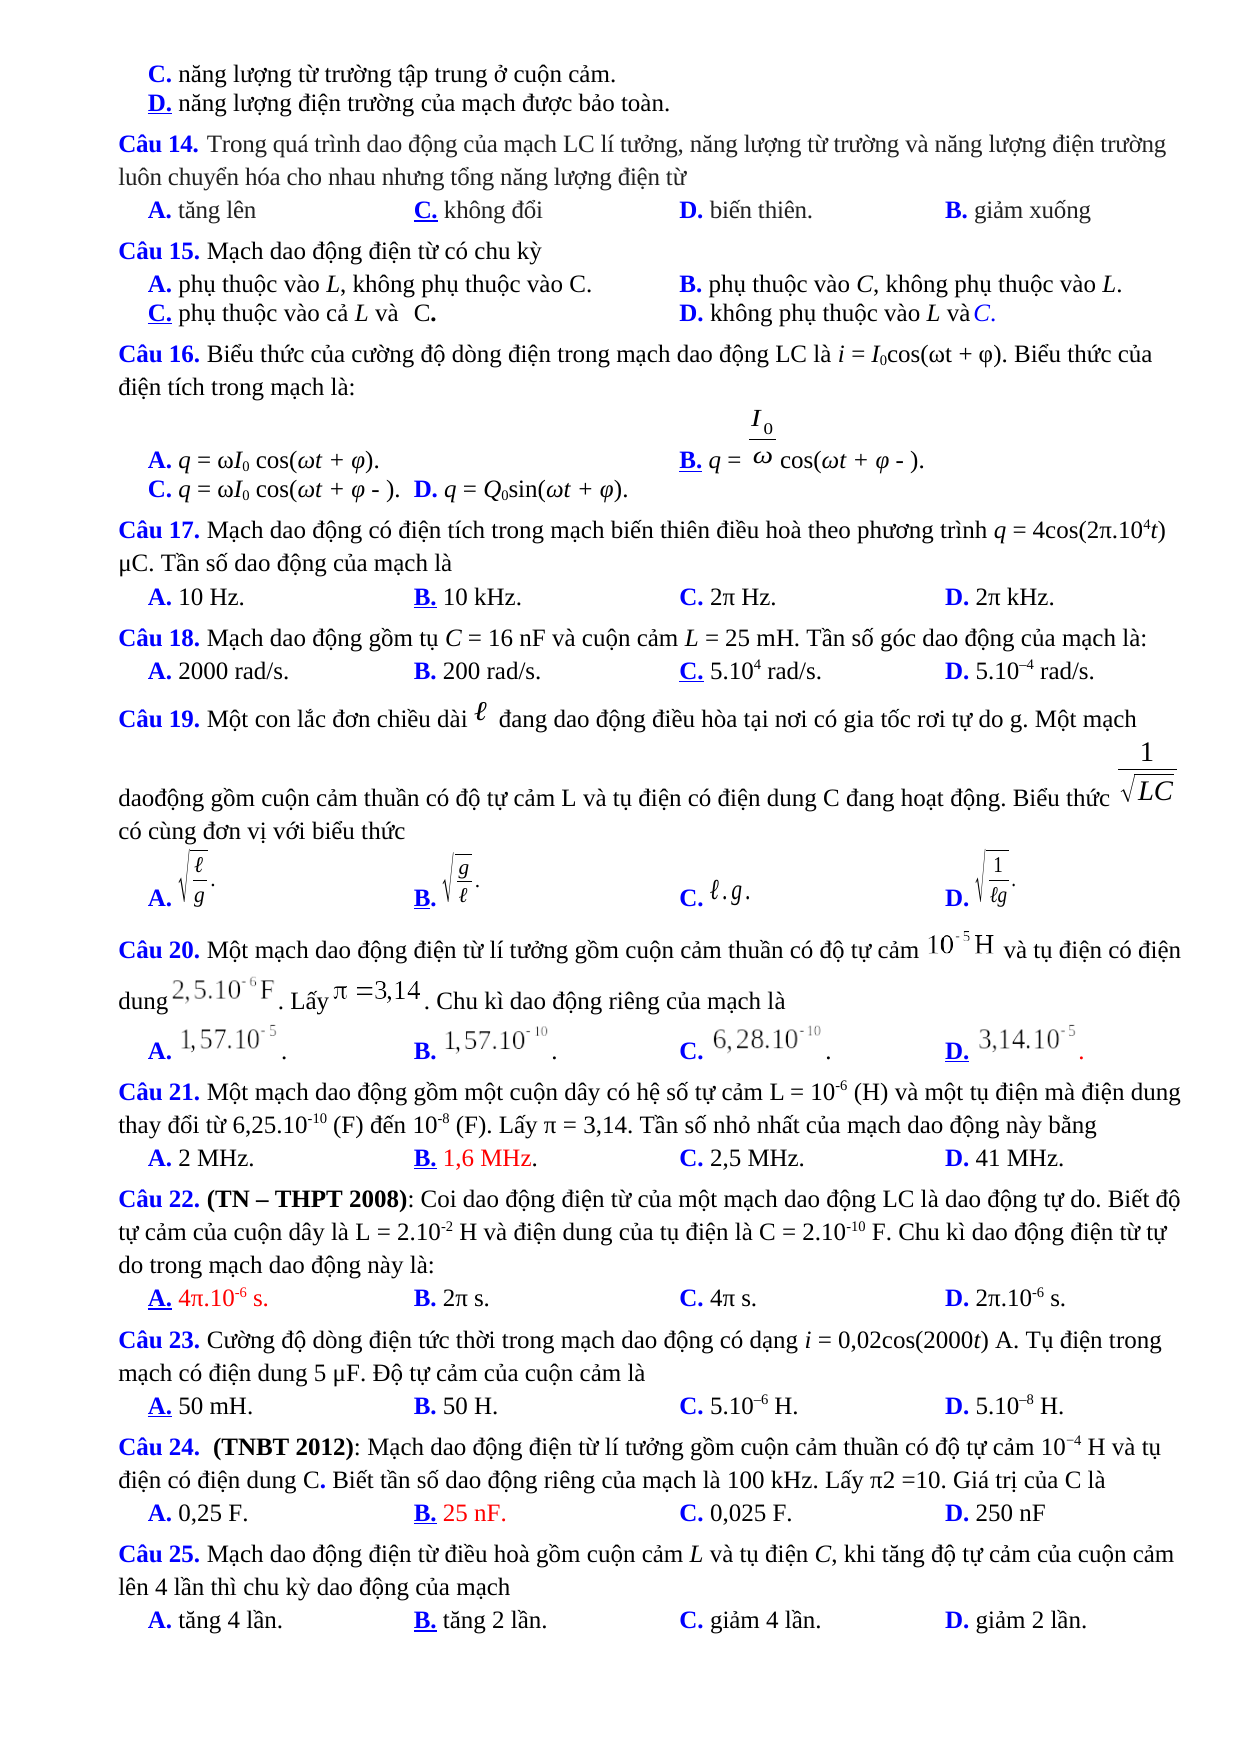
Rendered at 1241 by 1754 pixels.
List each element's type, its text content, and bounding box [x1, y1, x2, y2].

list Một con lắc đơn chiều dài đang dao động điều hòa tại nơi có gia tốc rơi tự do g. Một mạch daođộng gồm cuộn cảm thuần có độ tự cảm L và tụ điện có điện dung C đang hoạt động. Biểu thức có cùng đơn vị với biểu thức [118, 697, 1181, 844]
text A. phụ thuộc vào L, không phụ thuộc vào C. B. phụ thuộc vào C, không phụ thuộc vào L. [118, 269, 1181, 298]
text A. 2000 rad/s. B. 200 rad/s. C. 5.104 rad/s. D. 5.10–4 rad/s. [118, 656, 1181, 684]
list Một mạch dao động gồm một cuộn dây có hệ số tự cảm L = 10-6 (H) và một tụ điện mà điện dung thay đổi từ 6,25.10-10 (F) đến 10-8 (F). Lấy π = 3,14. Tần số nhỏ nhất của mạch dao động này bằng [118, 1077, 1181, 1139]
text A. 0,25 F. B. 25 nF. C. 0,025 F. D. 250 nF [118, 1498, 1181, 1527]
text A. 10 Hz. B. 10 kHz. C. 2π Hz. D. 2π kHz. [118, 582, 1181, 610]
text A. 2 MHz. B. 1,6 MHz. C. 2,5 MHz. D. 41 MHz. [118, 1143, 1181, 1172]
text A. q = ωI0 cos(ωt + φ). B. q = cos(ωt + φ - ). [118, 405, 1181, 474]
text A. tăng 4 lần. B. tăng 2 lần. C. giảm 4 lần. D. giảm 2 lần. [118, 1605, 1181, 1634]
text C. phụ thuộc vào cả L và C. D. không phụ thuộc vào L và C. [118, 298, 1181, 327]
list (TN – THPT 2008): Coi dao động điện từ của một mạch dao động LC là dao động tự do. Biết độ tự cảm của cuộn dây là L = 2.10-2 H và điện dung của tụ điện là C = 2.10-10 F. Chu kì dao động điện từ tự do trong mạch dao động này là: [118, 1184, 1181, 1279]
list Cường độ dòng điện tức thời trong mạch dao động có dạng i = 0,02cos(2000t) A. Tụ điện trong mạch có điện dung 5 μF. Độ tự cảm của cuộn cảm là [118, 1325, 1181, 1386]
list Biểu thức của cường độ dòng điện trong mạch dao động LC là i = I0cos(ωt + φ). Biểu thức của điện tích trong mạch là: [118, 339, 1181, 401]
text A. 4π.10-6 s. B. 2π s. C. 4π s. D. 2π.10-6 s. [118, 1283, 1181, 1312]
list Mạch dao động điện từ điều hoà gồm cuộn cảm L và tụ điện C, khi tăng độ tự cảm của cuộn cảm lên 4 lần thì chu kỳ dao động của mạch [118, 1539, 1181, 1601]
list (TNBT 2012): Mạch dao động điện từ lí tưởng gồm cuộn cảm thuần có độ tự cảm 10−4 H và tụ điện có điện dung C. Biết tần số dao động riêng của mạch là 100 kHz. Lấy π2 =10. Giá trị của C là [118, 1432, 1181, 1494]
text C. q = ωI0 cos(ωt + φ - ). D. q = Q0sin(ωt + φ). [118, 474, 1181, 503]
list Mạch dao động có điện tích trong mạch biến thiên điều hoà theo phương trình q = 4cos(2π.104t) μC. Tần số dao động của mạch là [118, 516, 1181, 577]
list Một mạch dao động điện từ lí tưởng gồm cuộn cảm thuần có độ tự cảm và tụ điện có điện dung. Lấy. Chu kì dao động riêng của mạch là [118, 924, 1181, 1014]
text A. B. C. D. [118, 849, 1181, 912]
text C. năng lượng từ trường tập trung ở cuộn cảm. [118, 59, 1181, 88]
list Mạch dao động gồm tụ C = 16 nF và cuộn cảm L = 25 mH. Tần số góc dao động của mạch là: [118, 623, 1181, 652]
list Mạch dao động điện từ có chu kỳ [118, 236, 1181, 265]
text A. . B. . C. . D. . [118, 1019, 1181, 1064]
text A. tăng lên C. không đổi D. biến thiên. B. giảm xuống [118, 195, 1181, 224]
text A. 50 mH. B. 50 H. C. 5.10–6 H. D. 5.10–8 H. [118, 1391, 1181, 1419]
text D. năng lượng điện trường của mạch được bảo toàn. [118, 88, 1181, 117]
list Trong quá trình dao động của mạch LC lí tưởng, năng lượng từ trường và năng lượng điện trường luôn chuyển hóa cho nhau nhưng tổng năng lượng điện từ [118, 129, 1181, 191]
